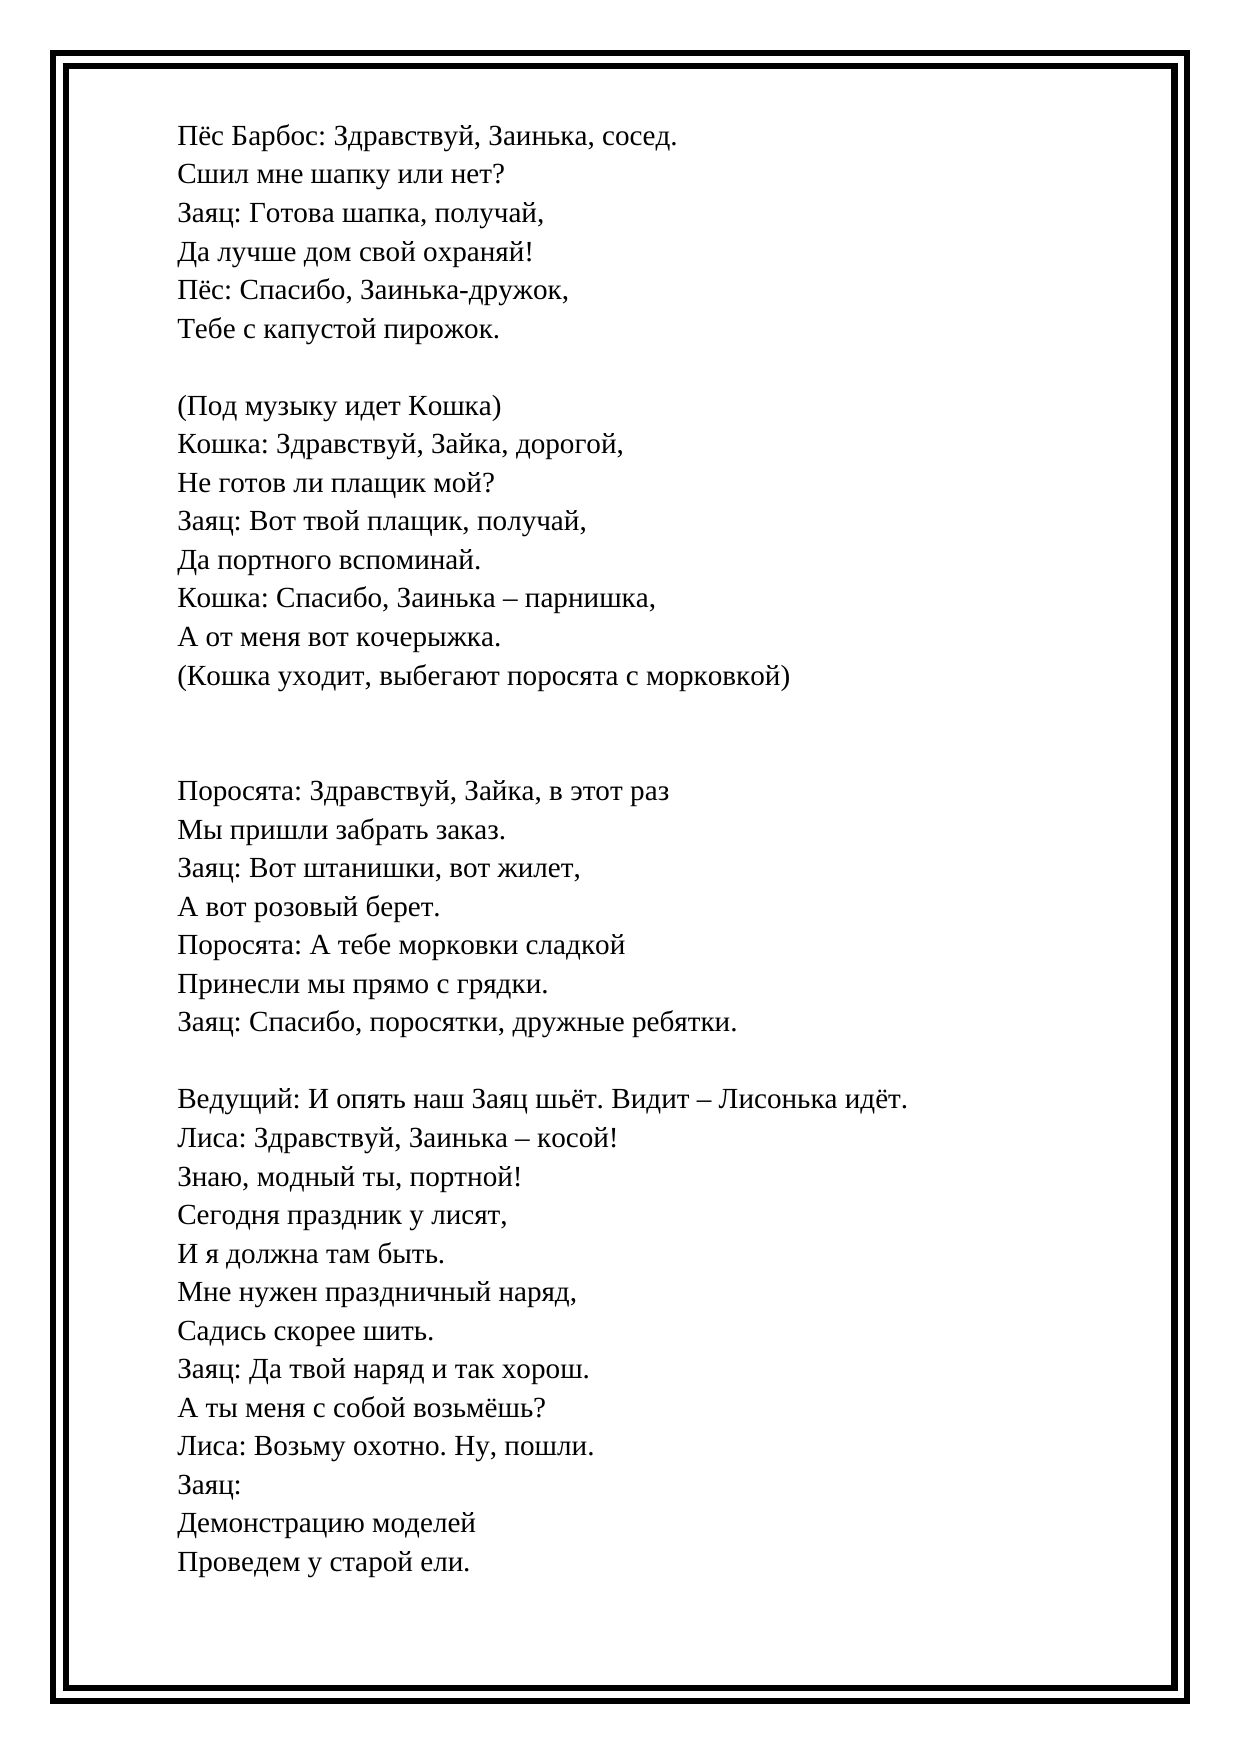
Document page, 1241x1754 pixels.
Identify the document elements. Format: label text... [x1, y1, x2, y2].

text Садись скорее шить. [177, 1313, 1152, 1346]
text Заяц: Готова шапка, получай, [177, 195, 1152, 229]
text Заяц: Вот штанишки, вот жилет, [177, 850, 1152, 884]
text Заяц: Да твой наряд и так хорош. [177, 1351, 1152, 1385]
text Знаю, модный ты, портной! [177, 1159, 1152, 1192]
text (Под музыку идет Кошка) [177, 388, 1152, 421]
text А вот розовый берет. [177, 889, 1152, 922]
text Тебе с капустой пирожок. [177, 311, 1152, 344]
text Пёс Барбос: Здравствуй, Заинька, сосед. [177, 118, 1152, 152]
text Да портного вспоминай. [177, 542, 1152, 576]
text Ведущий: И опять наш Заяц шьёт. Видит – Лисонька идёт. [177, 1082, 1152, 1115]
text (Кошка уходит, выбегают поросята с морковкой) [177, 658, 1152, 691]
text Заяц: Спасибо, поросятки, дружные ребятки. [177, 1004, 1152, 1038]
text Сшил мне шапку или нет? [177, 157, 1152, 190]
text Лиса: Возьму охотно. Ну, пошли. [177, 1428, 1152, 1462]
text Поросята: А тебе морковки сладкой [177, 927, 1152, 961]
text Сегодня праздник у лисят, [177, 1197, 1152, 1231]
text Мне нужен праздничный наряд, [177, 1274, 1152, 1308]
text Лиса: Здравствуй, Заинька – косой! [177, 1120, 1152, 1154]
text Демонстрацию моделей [177, 1506, 1152, 1539]
text Проведем у старой ели. [177, 1544, 1152, 1578]
text Заяц: [177, 1467, 1152, 1501]
text А ты меня с собой возьмёшь? [177, 1390, 1152, 1423]
text Принесли мы прямо с грядки. [177, 966, 1152, 999]
text Поросята: Здравствуй, Зайка, в этот раз [177, 773, 1152, 807]
text И я должна там быть. [177, 1236, 1152, 1269]
text Кошка: Здравствуй, Зайка, дорогой, [177, 426, 1152, 460]
text Заяц: Вот твой плащик, получай, [177, 503, 1152, 537]
text Мы пришли забрать заказ. [177, 812, 1152, 845]
text Да лучше дом свой охраняй! [177, 234, 1152, 267]
text А от меня вот кочерыжка. [177, 619, 1152, 653]
text Кошка: Спасибо, Заинька – парнишка, [177, 581, 1152, 614]
text Пёс: Спасибо, Заинька-дружок, [177, 272, 1152, 306]
text Не готов ли плащик мой? [177, 465, 1152, 498]
